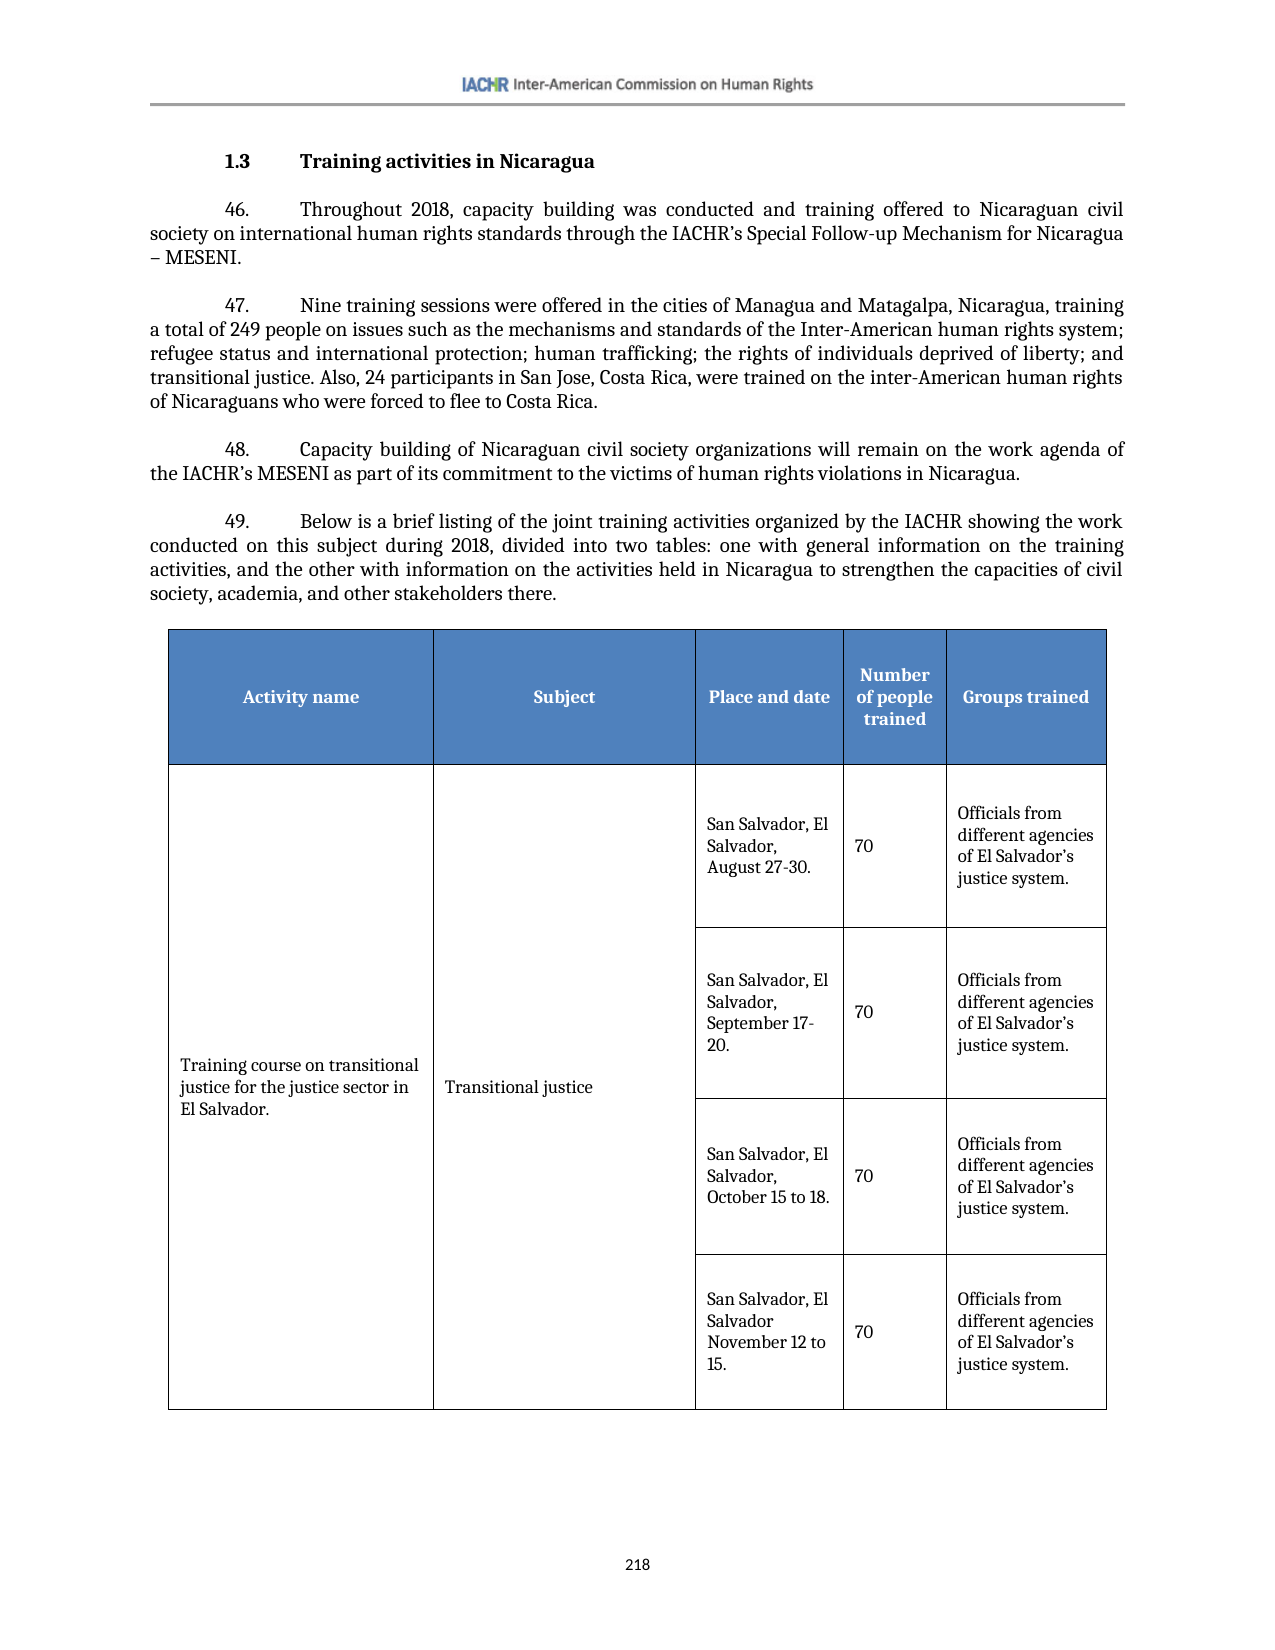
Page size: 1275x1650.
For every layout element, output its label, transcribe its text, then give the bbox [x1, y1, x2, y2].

table_cell Training course on transitional justice for the justice sector in El Salvador. [169, 765, 433, 1409]
list Below is a brief listing of the joint training activities organized by the IACHR showing the work conducted on this subject during 2018, divided into two tables: one with general information on the training activities, and the other with information on the activities held in Nicaragua to strengthen the capacities of civil society, academia, and other stakeholders there. [150, 509, 1125, 605]
list Throughout 2018, capacity building was conducted and training offered to Nicaraguan civil society on international human rights standards through the IACHR’s Special Follow-up Mechanism for Nicaragua – MESENI. [150, 198, 1125, 270]
table_cell Officials from different agencies of El Salvador’s justice system. [947, 765, 1106, 927]
table_cell San Salvador, El Salvador, September 17-20. [696, 928, 843, 1098]
table_header Groups trained [947, 630, 1106, 764]
table_header Activity name [169, 630, 433, 764]
table_header Subject [434, 630, 695, 764]
table_cell San Salvador, El Salvador, October 15 to 18. [696, 1099, 843, 1254]
table_cell San Salvador, El Salvador November 12 to 15. [696, 1255, 843, 1409]
table_cell Officials from different agencies of El Salvador’s justice system. [947, 1099, 1106, 1254]
table_header Place and date [696, 630, 843, 764]
table_cell 70 [844, 1099, 946, 1254]
table_header Number of people trained [844, 630, 946, 764]
list Training activities in Nicaragua [150, 150, 1125, 174]
table_cell Officials from different agencies of El Salvador’s justice system. [947, 1255, 1106, 1409]
list Capacity building of Nicaraguan civil society organizations will remain on the work agenda of the IACHR’s MESENI as part of its commitment to the victims of human rights violations in Nicaragua. [150, 437, 1125, 485]
table_cell 70 [844, 1255, 946, 1409]
table_cell Officials from different agencies of El Salvador’s justice system. [947, 928, 1106, 1098]
list Nine training sessions were offered in the cities of Managua and Matagalpa, Nicaragua, training a total of 249 people on issues such as the mechanisms and standards of the Inter-American human rights system; refugee status and international protection; human trafficking; the rights of individuals deprived of liberty; and transitional justice. Also, 24 participants in San Jose, Costa Rica, were trained on the inter-American human rights of Nicaraguans who were forced to flee to Costa Rica. [150, 294, 1125, 413]
table_cell 70 [844, 765, 946, 927]
table_cell 70 [844, 928, 946, 1098]
table_cell San Salvador, El Salvador, August 27-30. [696, 765, 843, 927]
table_cell Transitional justice [434, 765, 695, 1409]
picture [450, 75, 825, 94]
